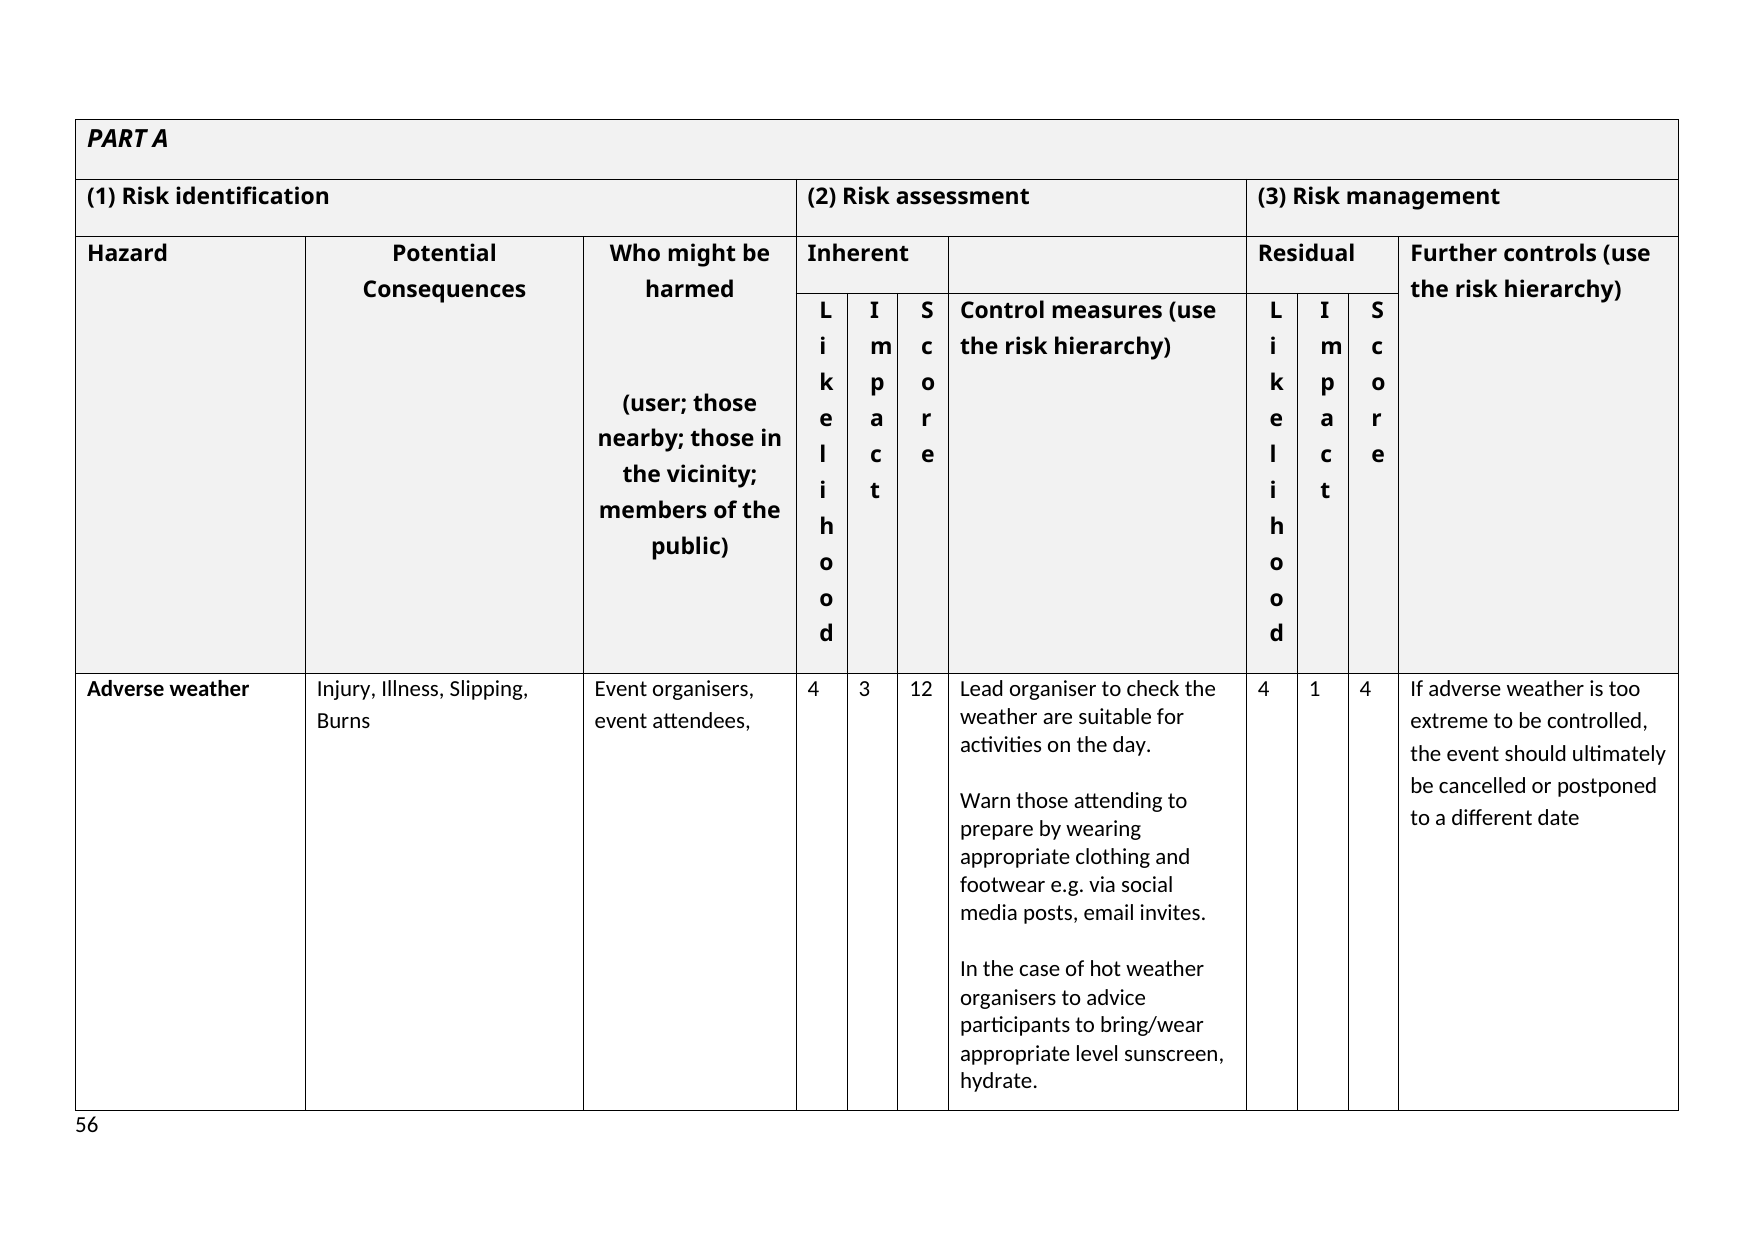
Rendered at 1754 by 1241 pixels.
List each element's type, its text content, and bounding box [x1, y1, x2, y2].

table_cell 4 [1349, 674, 1398, 1110]
table_cell Score [898, 294, 948, 673]
table_cell 4 [1247, 674, 1297, 1110]
table_cell Control measures (use the risk hierarchy) [949, 294, 1246, 673]
table_cell Event organisers, event attendees, [584, 674, 796, 1110]
table_cell (3) Risk management [1247, 180, 1678, 236]
table_cell Residual [1247, 237, 1398, 293]
table_cell Inherent [797, 237, 948, 293]
table_cell (2) Risk assessment [797, 180, 1246, 236]
table_cell 1 [1298, 674, 1348, 1110]
table_cell Potential Consequences [306, 237, 583, 673]
table_cell Likelihood [797, 294, 847, 673]
table_cell (1) Risk identification [76, 180, 796, 236]
table_cell [949, 237, 1246, 293]
table_cell Injury, Illness, Slipping, Burns [306, 674, 583, 1110]
table_cell Likelihood [1247, 294, 1297, 673]
table_cell 4 [797, 674, 847, 1110]
table_header PART A [76, 120, 1678, 179]
table_cell Lead organiser to check the weather are suitable for activities on the day. Warn those attending to prepare by wearing appropriate clothing and footwear e.g. via social media posts, email invites. In the case of hot weather organisers to advice participants to bring/wear appropriate level sunscreen, hydrate. [949, 674, 1246, 1110]
table_cell 12 [898, 674, 948, 1110]
table_cell Impact [1298, 294, 1348, 673]
table_cell Hazard [76, 237, 305, 673]
table_cell Adverse weather [76, 674, 305, 1110]
table_cell 3 [848, 674, 897, 1110]
table_cell Who might be harmed (user; those nearby; those in the vicinity; members of the public) [584, 237, 796, 673]
table_cell Score [1349, 294, 1398, 673]
table_cell If adverse weather is too extreme to be controlled, the event should ultimately be cancelled or postponed to a different date [1399, 674, 1678, 1110]
table_cell Further controls (use the risk hierarchy) [1399, 237, 1678, 673]
table_cell Impact [848, 294, 897, 673]
